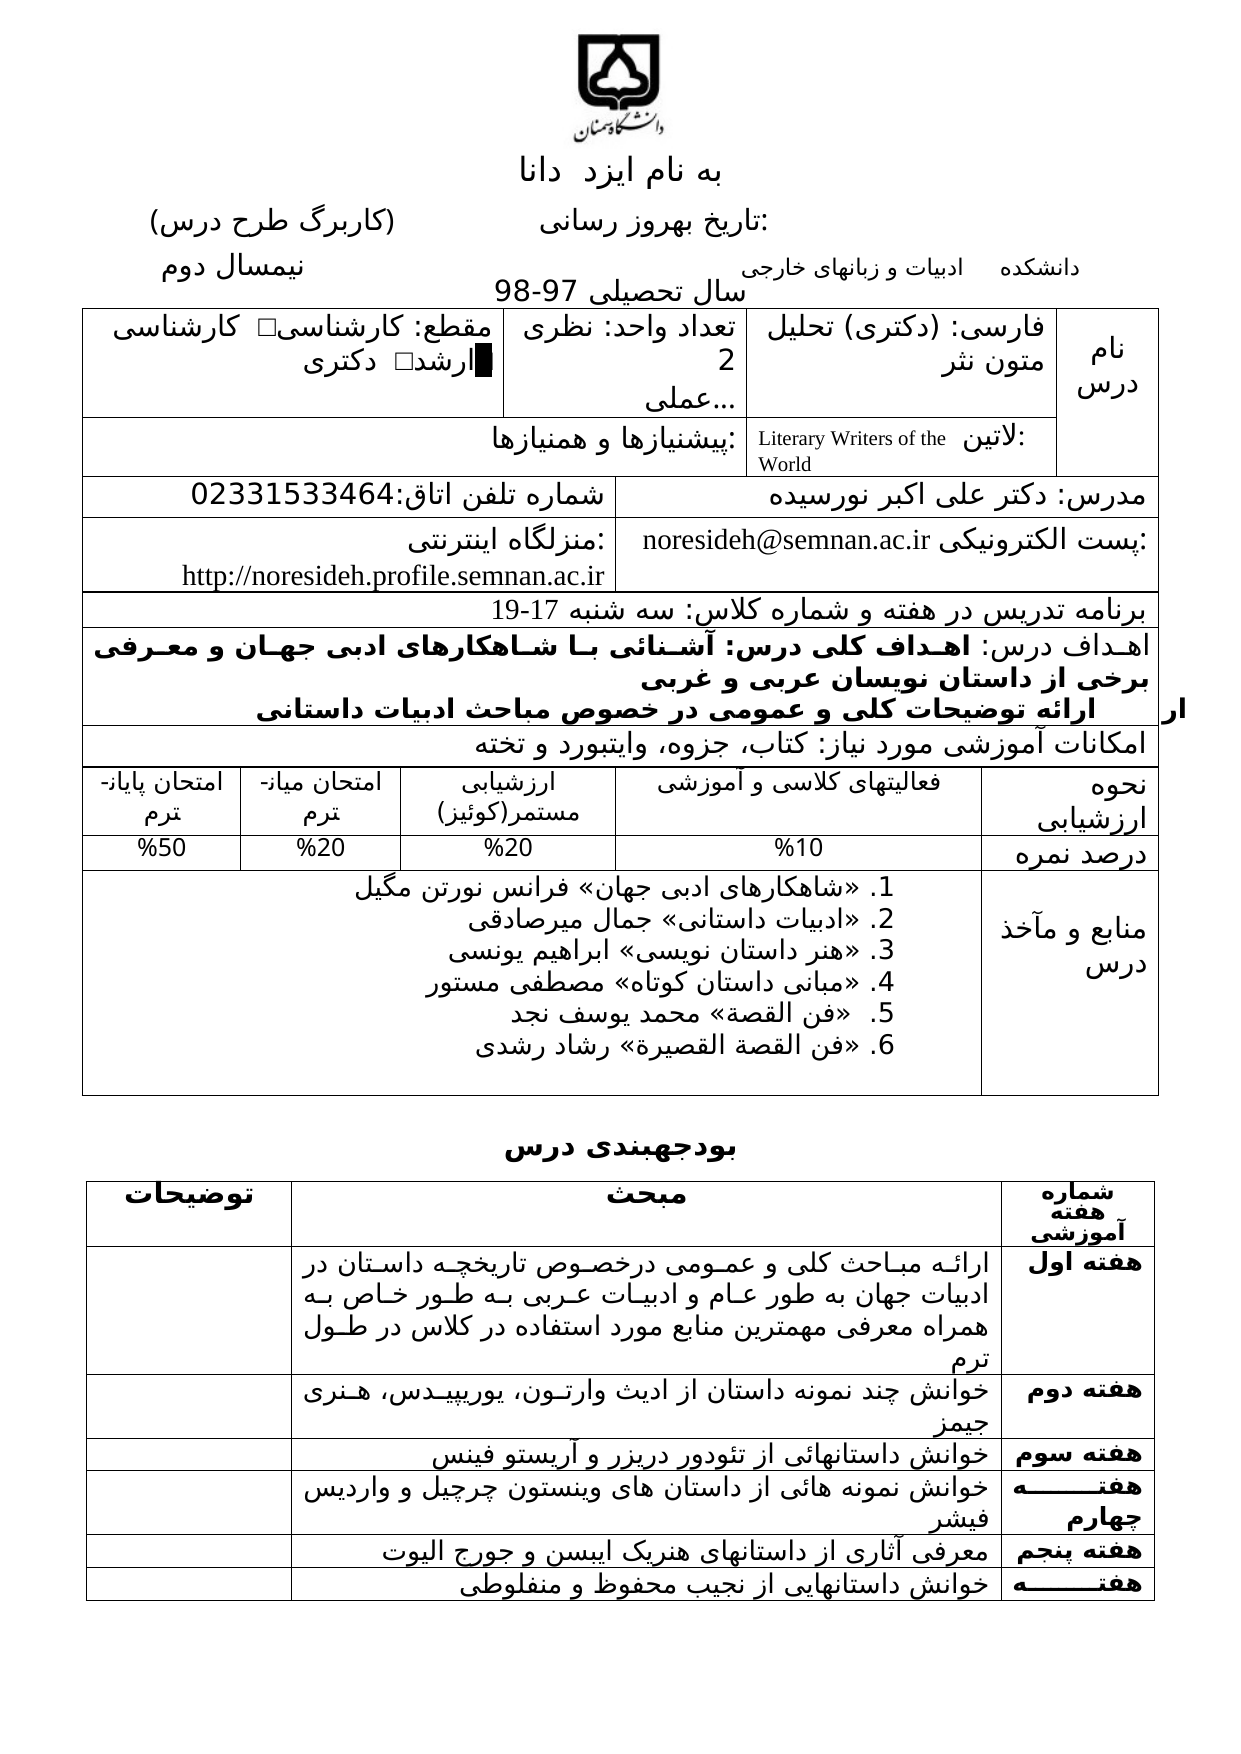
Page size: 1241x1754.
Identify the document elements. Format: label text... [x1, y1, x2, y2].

table_cell شماره تلفن اتاق:02331533464 [83, 477, 615, 517]
table_cell معرفی آثاری از داستانهای هنریک ایبسن و جورج الیوت [292, 1535, 1001, 1567]
table_cell هفته دوم [1002, 1375, 1154, 1438]
table_cell مدرس: دکتر علی اکبر نورسیده [616, 477, 1158, 517]
table_cell هفته سوم [1002, 1439, 1154, 1470]
table_cell هفته اول [1002, 1247, 1154, 1373]
table_header مقطع: کارشناسی□ کارشناسی ارشد□ دکتری□ [83, 309, 503, 417]
table_cell [87, 1535, 291, 1567]
table_cell %10 [616, 836, 981, 870]
table_cell هفته پنجم [1002, 1535, 1154, 1567]
table_cell 1. «شاهکارهای ادبی جهان» فرانس نورتن مگیل 2. «ادبیات داستانی» جمال میرصادقی 3. «هنر داستان نویسی» ابراهیم یونسی 4. «مبانی داستان کوتاه» مصطفی مستور 5. «فن القصة» محمد یوسف نجد 6. «فن القصة القصیرة» رشاد رشدی [83, 871, 981, 1095]
table_cell %20 [401, 836, 615, 870]
table_cell [87, 1568, 291, 1599]
table_cell پیشنیازها و همنیازها: [83, 418, 746, 476]
table_cell فعالیتهای کلاسی و آموزشی [616, 768, 981, 835]
text دانشکده ادبیات و زبانهای خارجی نیمسال دوم سال تحصیلی 97-98 [150, 254, 1090, 308]
table_header فارسی: (دکتری) تحلیل متون نثر [747, 309, 1056, 417]
table_cell نحوه ارزشیابی [982, 768, 1158, 835]
picture [562, 28, 683, 150]
text (کاربرگ طرح درس) تاریخ بهروز رسانی: [150, 206, 1090, 237]
table_cell خوانش داستانهائی از تئودور دریزر و آریستو فینس [292, 1439, 1001, 1470]
table_cell هفته چهارم [1002, 1471, 1154, 1534]
table_header شماره هفته آموزشی [1002, 1182, 1154, 1246]
table_cell امتحان پایانترم [83, 768, 240, 835]
table_header نام درس [1057, 309, 1158, 476]
table_cell Literary Writers of the لاتین: World [747, 418, 1056, 476]
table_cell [292, 1568, 1001, 1599]
table_cell noresideh@semnan.ac.ir پست الکترونیکی: [616, 518, 1158, 591]
table_header تعداد واحد: نظری2 عملی... [504, 309, 746, 417]
text بودجهبندی درس [150, 1128, 1090, 1162]
table_cell %50 [83, 836, 240, 870]
table_cell منابع و مآخذ درس [982, 871, 1158, 1095]
table_cell ارزشیابی مستمر(کوئیز) [401, 768, 615, 835]
table_cell منزلگاه اینترنتی: http://noresideh.profile.semnan.ac.ir [83, 518, 615, 591]
table_cell %20 [241, 836, 400, 870]
table_header توضیحات [87, 1182, 291, 1246]
table_cell اهداف درس: اهداف کلی درس: آشنائی با شاهکارهای ادبی جهان و معرفی برخی از داستان نویسان عربی و غربی ار ارائه توضیحات کلی و عمومی در خصوص مباحث ادبیات داستانی [83, 628, 1158, 725]
table_cell [87, 1375, 291, 1438]
table_cell خوانش نمونه هائی از داستان های وینستون چرچیل و واردیس فیشر [292, 1471, 1001, 1534]
table_cell هفته ششم [1002, 1568, 1154, 1599]
table_cell امتحان میانترم [241, 768, 400, 835]
table_cell [87, 1471, 291, 1534]
table_cell خوانش چند نمونه داستان از ادیث وارتون، یوریپیدس، هنری جیمز [292, 1375, 1001, 1438]
table_cell [87, 1247, 291, 1373]
text به نام ایزد دانا [150, 150, 1090, 189]
table_cell درصد نمره [982, 836, 1158, 870]
table_header مبحث [292, 1182, 1001, 1246]
table_cell ارائه مباحث کلی و عمومی درخصوص تاریخچه داستان در ادبیات جهان به طور عام و ادبیات عربی به طور خاص به همراه معرفی مهمترین منابع مورد استفاده در کلاس در طول ترم [292, 1247, 1001, 1373]
table_cell [87, 1439, 291, 1470]
table_cell امکانات آموزشی مورد نیاز: کتاب، جزوه، وایتبورد و تخته [83, 726, 1158, 766]
table_cell برنامه تدریس در هفته و شماره کلاس: سه شنبه 17-19 [83, 593, 1158, 627]
